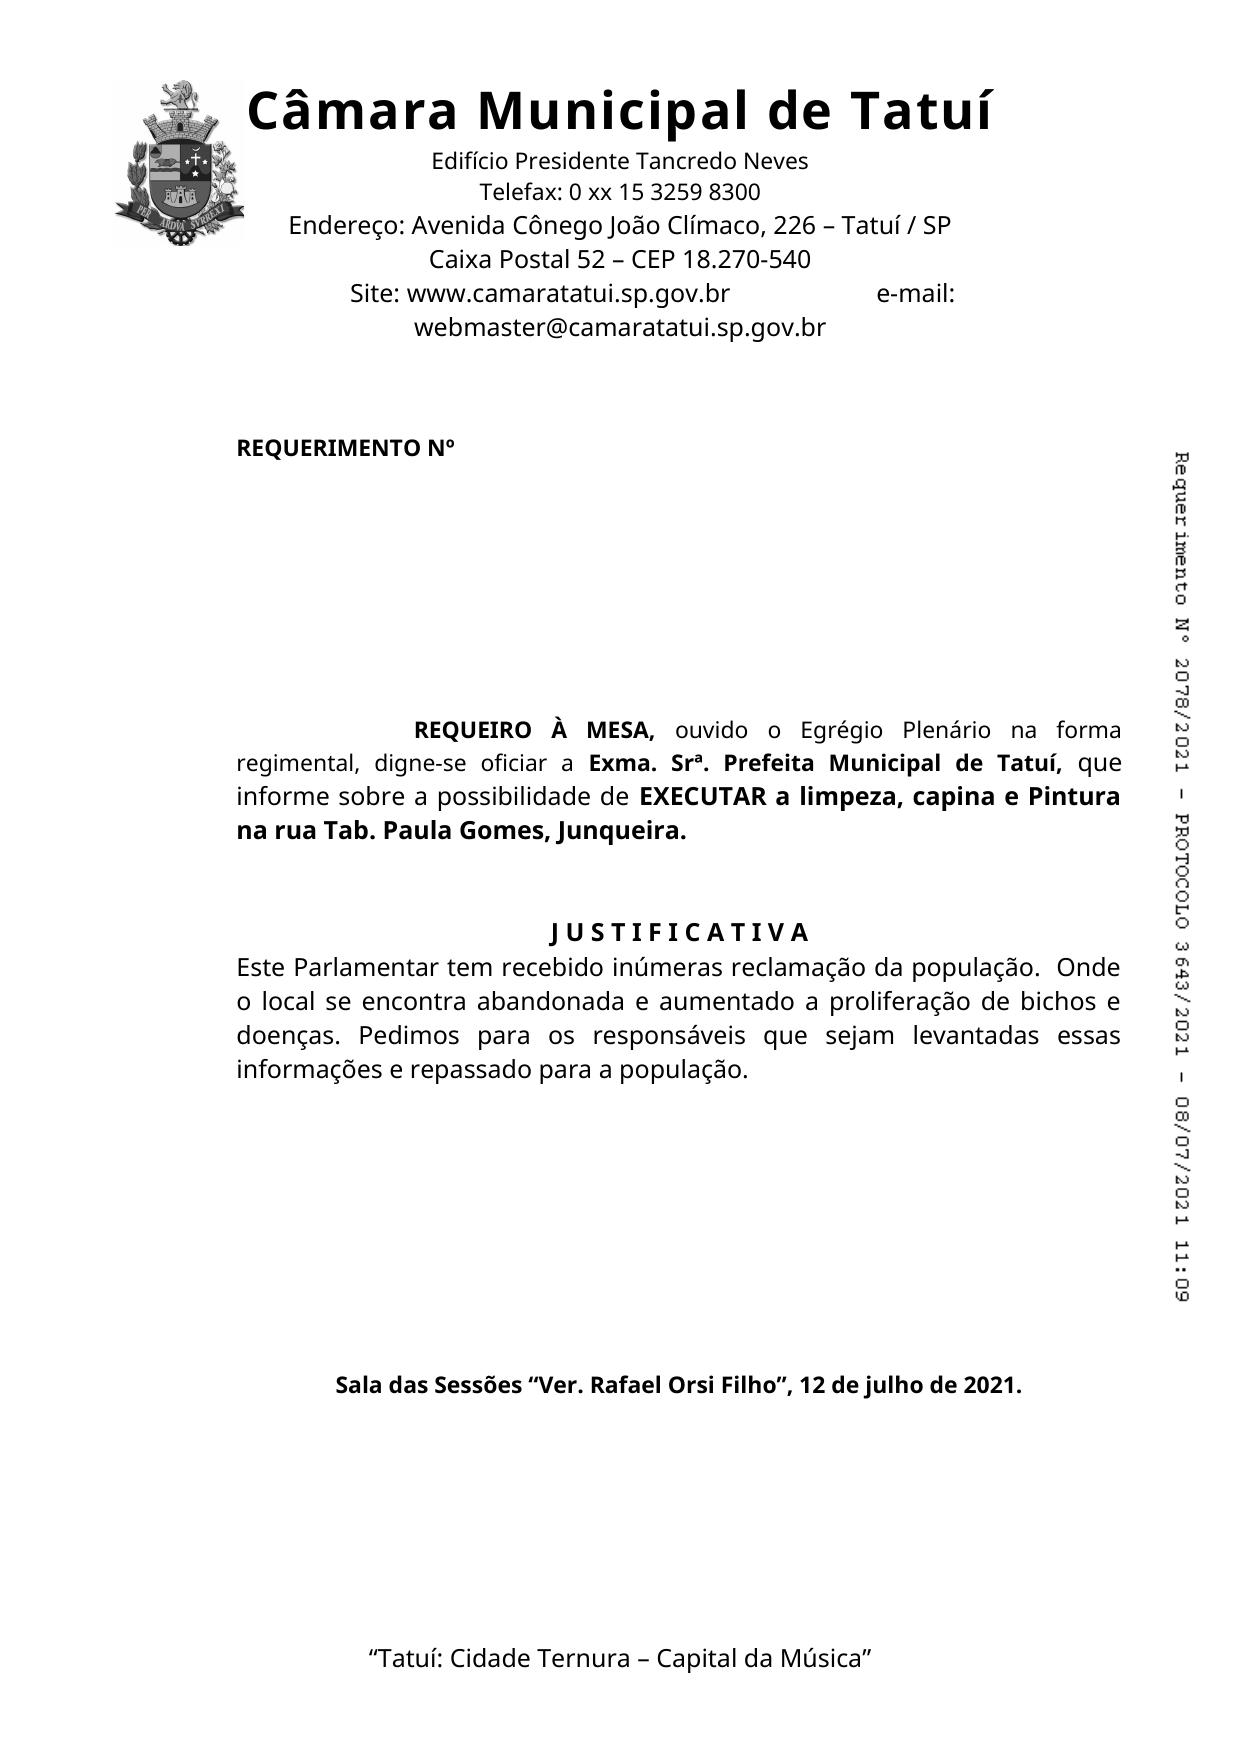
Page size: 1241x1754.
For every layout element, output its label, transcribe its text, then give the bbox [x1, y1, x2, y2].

text Este Parlamentar tem recebido inúmeras reclamação da população. Onde o local se encontra abandonada e aumentado a proliferação de bichos e doenças. Pedimos para os responsáveis que sejam levantadas essas informações e repassado para a população. [236, 949, 1122, 1085]
text J U S T I F I C A T I V A [236, 915, 1122, 949]
text Sala das Sessões “Ver. Rafael Orsi Filho”, 12 de julho de 2021. [236, 1369, 1122, 1401]
text REQUERIMENTO Nº [236, 432, 1122, 463]
picture [1150, 448, 1213, 1306]
text REQUEIRO À MESA, ouvido o Egrégio Plenário na forma regimental, digne-se oficiar a Exma. Srª. Prefeita Municipal de Tatuí, que informe sobre a possibilidade de EXECUTAR a limpeza, capina e Pintura na rua Tab. Paula Gomes, Junqueira. [236, 713, 1122, 847]
